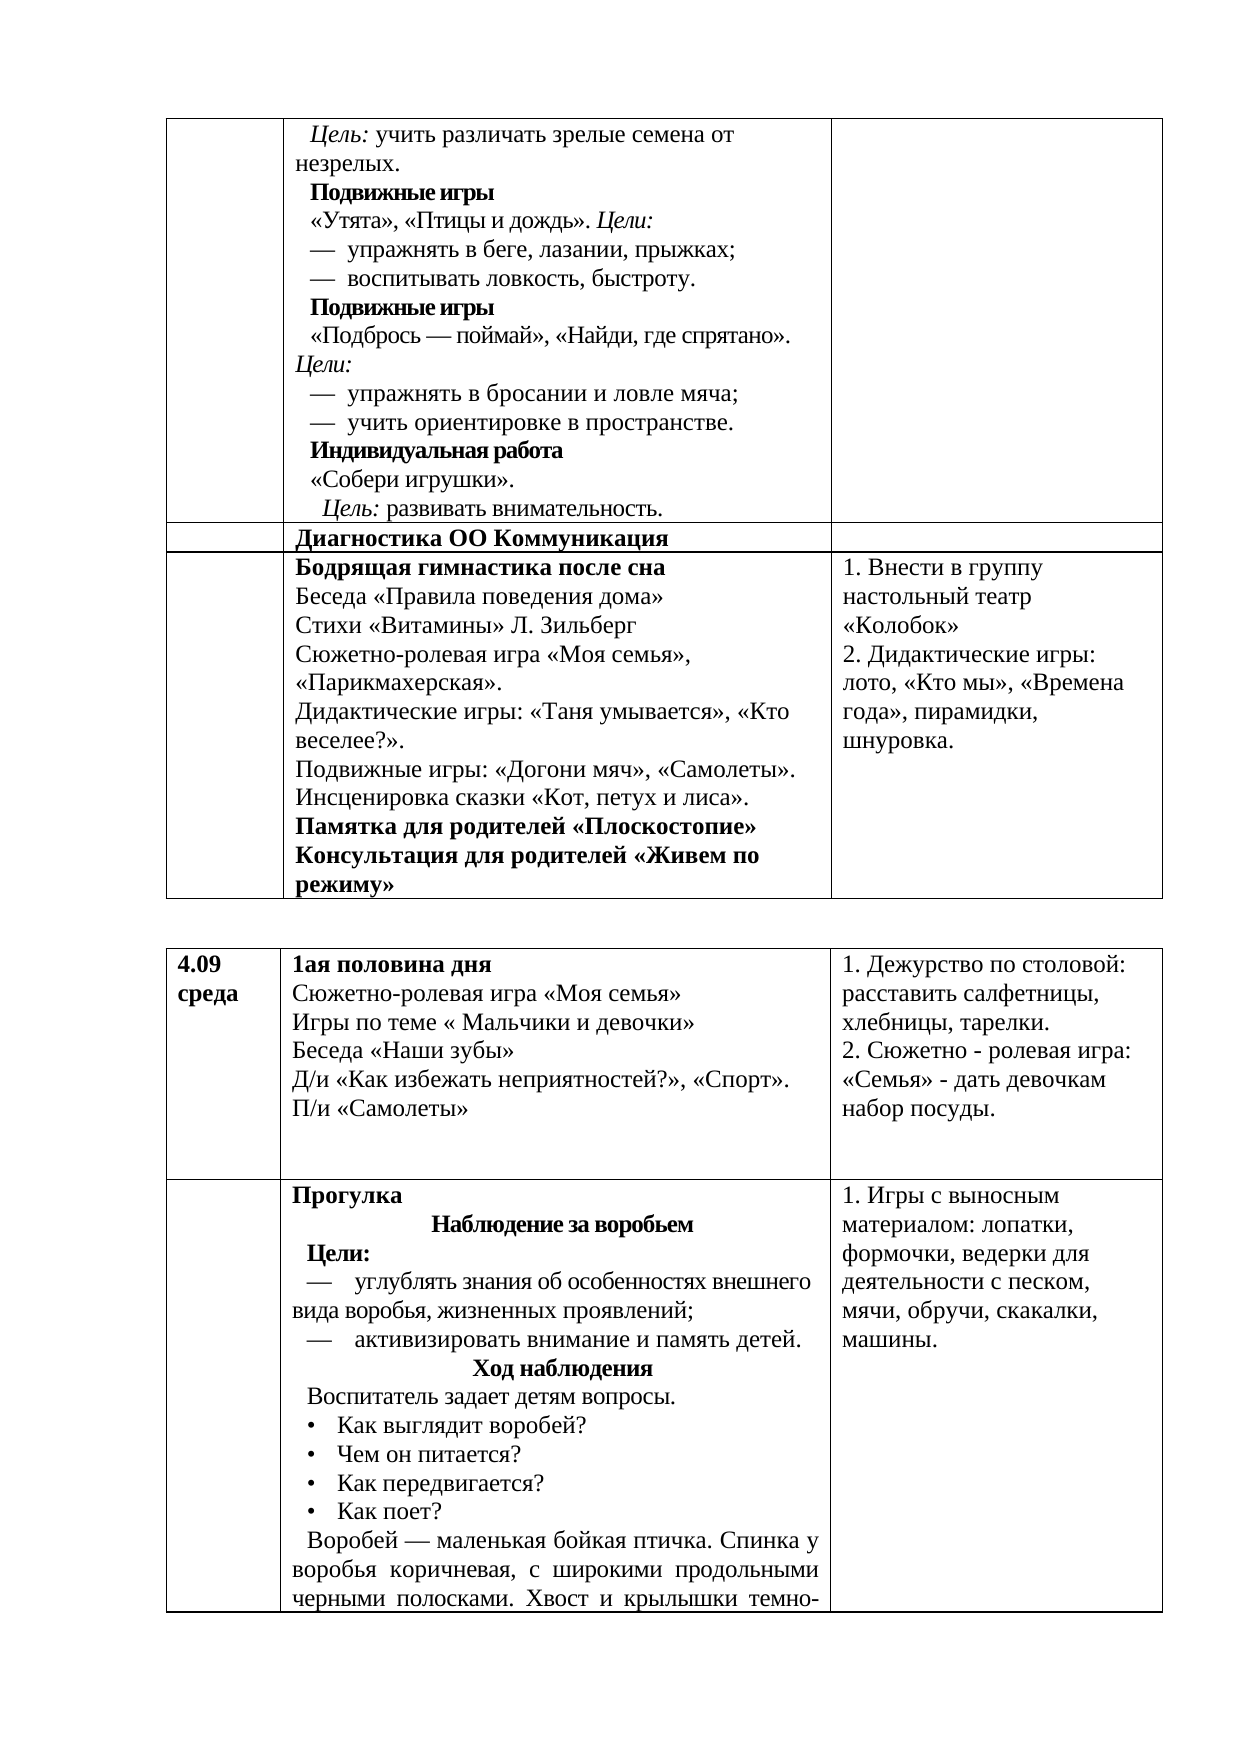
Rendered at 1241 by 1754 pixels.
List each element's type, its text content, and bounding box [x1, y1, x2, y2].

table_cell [831, 1180, 1162, 1611]
table_cell 1. Внести в группу настольный театр «Колобок» 2. Дидактические игры: лото, «Кто мы», «Времена года», пирамидки, шнуровка. [832, 553, 1162, 897]
table_cell [167, 523, 283, 551]
table_cell [832, 523, 1162, 551]
table_header 1ая половина дня Сюжетно-ролевая игра «Моя семья» Игры по теме « Мальчики и девочки» Беседа «Наши зубы» Д/и «Как избежать неприятностей?», «Спорт». П/и «Самолеты» [281, 949, 830, 1179]
table_cell Диагностика ОО Коммуникация [284, 523, 831, 551]
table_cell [281, 1180, 830, 1611]
table_header 4.09 среда [167, 949, 280, 1179]
table_cell [167, 1180, 280, 1611]
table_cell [832, 119, 1162, 522]
table_cell [167, 119, 283, 522]
table_header 1. Дежурство по столовой: расставить салфетницы, хлебницы, тарелки. 2. Сюжетно - ролевая игра: «Семья» - дать девочкам набор посуды. [831, 949, 1162, 1179]
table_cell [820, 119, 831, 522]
table_cell [167, 553, 283, 897]
table_cell Бодрящая гимнастика после сна Беседа «Правила поведения дома» Стихи «Витамины» Л. Зильберг Сюжетно-ролевая игра «Моя семья», «Парикмахерская». Дидактические игры: «Таня умывается», «Кто веселее?». Подвижные игры: «Догони мяч», «Самолеты». Инсценировка сказки «Кот, петух и лиса». Памятка для родителей «Плоскостопие» Консультация для родителей «Живем по режиму» [284, 553, 831, 897]
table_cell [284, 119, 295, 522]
